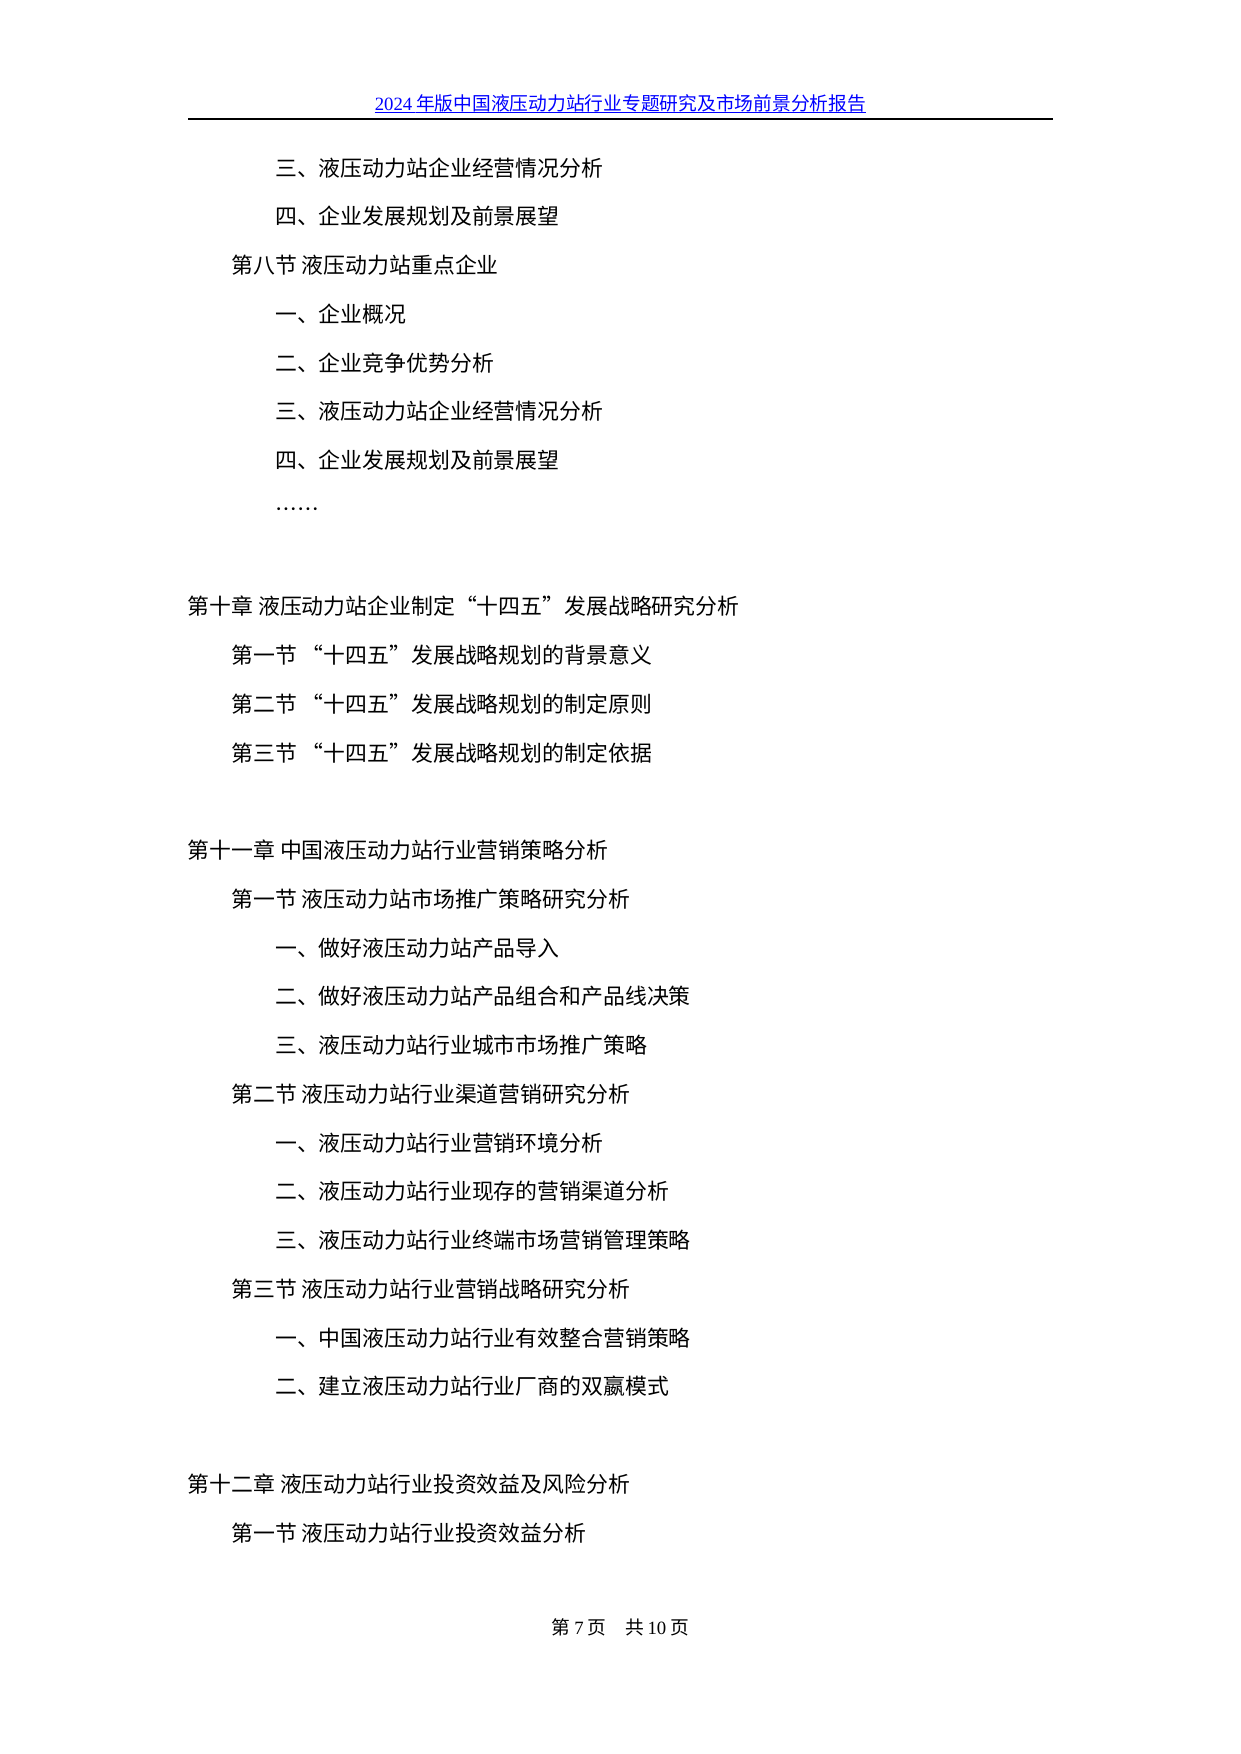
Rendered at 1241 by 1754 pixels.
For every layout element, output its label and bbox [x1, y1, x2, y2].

text [187, 150, 1053, 1548]
